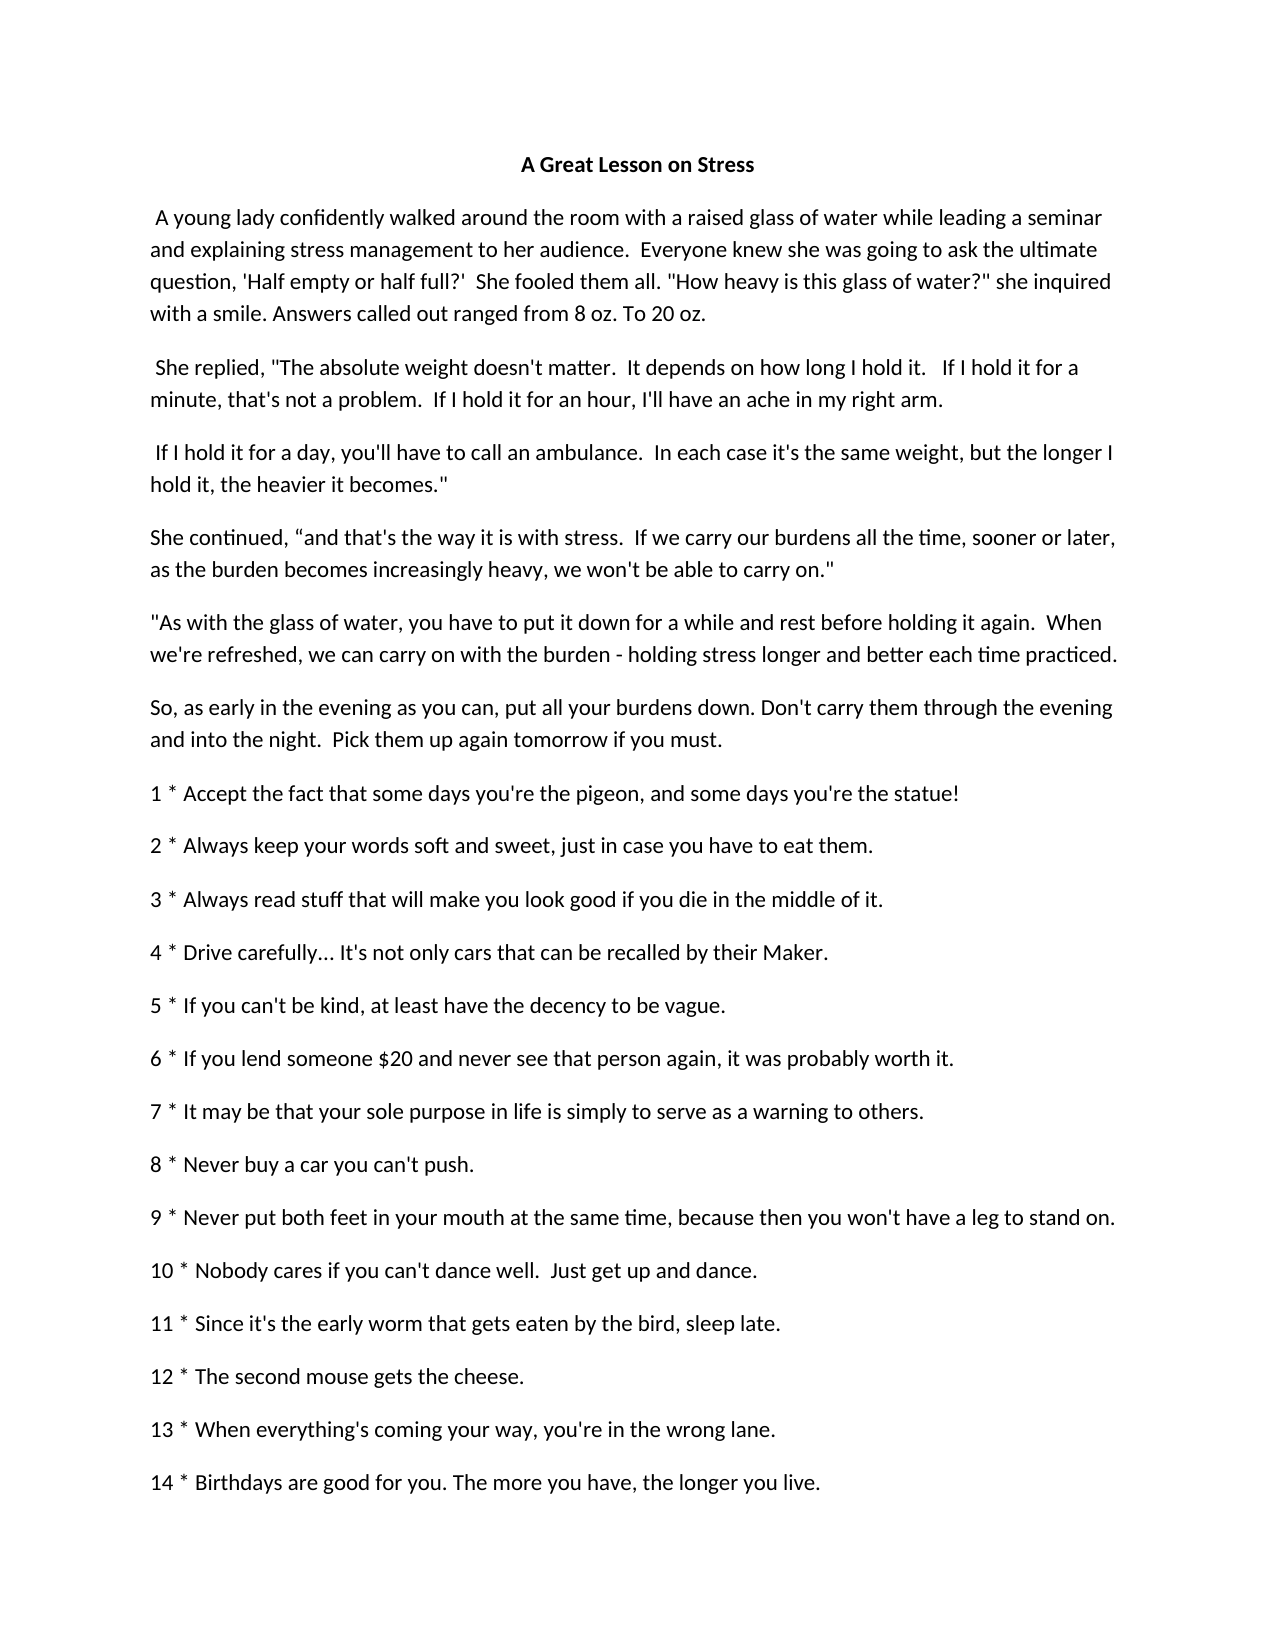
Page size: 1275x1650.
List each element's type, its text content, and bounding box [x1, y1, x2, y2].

text 8 * Never buy a car you can't push. [150, 1150, 1125, 1178]
text A young lady confidently walked around the room with a raised glass of water while leading a seminar and explaining stress management to her audience. Everyone knew she was going to ask the ultimate question, 'Half empty or half full?' She fooled them all. "How heavy is this glass of water?" she inquired with a smile. Answers called out ranged from 8 oz. To 20 oz. [150, 203, 1125, 328]
text So, as early in the evening as you can, put all your burdens down. Don't carry them through the evening and into the night. Pick them up again tomorrow if you must. [150, 693, 1125, 754]
text 9 * Never put both feet in your mouth at the same time, because then you won't have a leg to stand on. [150, 1203, 1125, 1231]
text "As with the glass of water, you have to put it down for a while and rest before holding it again. When we're refreshed, we can carry on with the burden - holding stress longer and better each time practiced. [150, 608, 1125, 668]
text A Great Lesson on Stress [150, 150, 1125, 178]
text 14 * Birthdays are good for you. The more you have, the longer you live. [150, 1468, 1125, 1496]
text 1 * Accept the fact that some days you're the pigeon, and some days you're the statue! [150, 779, 1125, 807]
text 4 * Drive carefully... It's not only cars that can be recalled by their Maker. [150, 938, 1125, 966]
text She continued, “and that's the way it is with stress. If we carry our burdens all the time, sooner or later, as the burden becomes increasingly heavy, we won't be able to carry on." [150, 523, 1125, 583]
text 10 * Nobody cares if you can't dance well. Just get up and dance. [150, 1256, 1125, 1284]
text 6 * If you lend someone $20 and never see that person again, it was probably worth it. [150, 1044, 1125, 1072]
text 13 * When everything's coming your way, you're in the wrong lane. [150, 1415, 1125, 1443]
text 12 * The second mouse gets the cheese. [150, 1362, 1125, 1390]
text 3 * Always read stuff that will make you look good if you die in the middle of it. [150, 885, 1125, 913]
text If I hold it for a day, you'll have to call an ambulance. In each case it's the same weight, but the longer I hold it, the heavier it becomes." [150, 438, 1125, 498]
text 5 * If you can't be kind, at least have the decency to be vague. [150, 991, 1125, 1019]
text She replied, "The absolute weight doesn't matter. It depends on how long I hold it. If I hold it for a minute, that's not a problem. If I hold it for an hour, I'll have an ache in my right arm. [150, 353, 1125, 413]
text 7 * It may be that your sole purpose in life is simply to serve as a warning to others. [150, 1097, 1125, 1125]
text 11 * Since it's the early worm that gets eaten by the bird, sleep late. [150, 1309, 1125, 1337]
text 2 * Always keep your words soft and sweet, just in case you have to eat them. [150, 832, 1125, 860]
